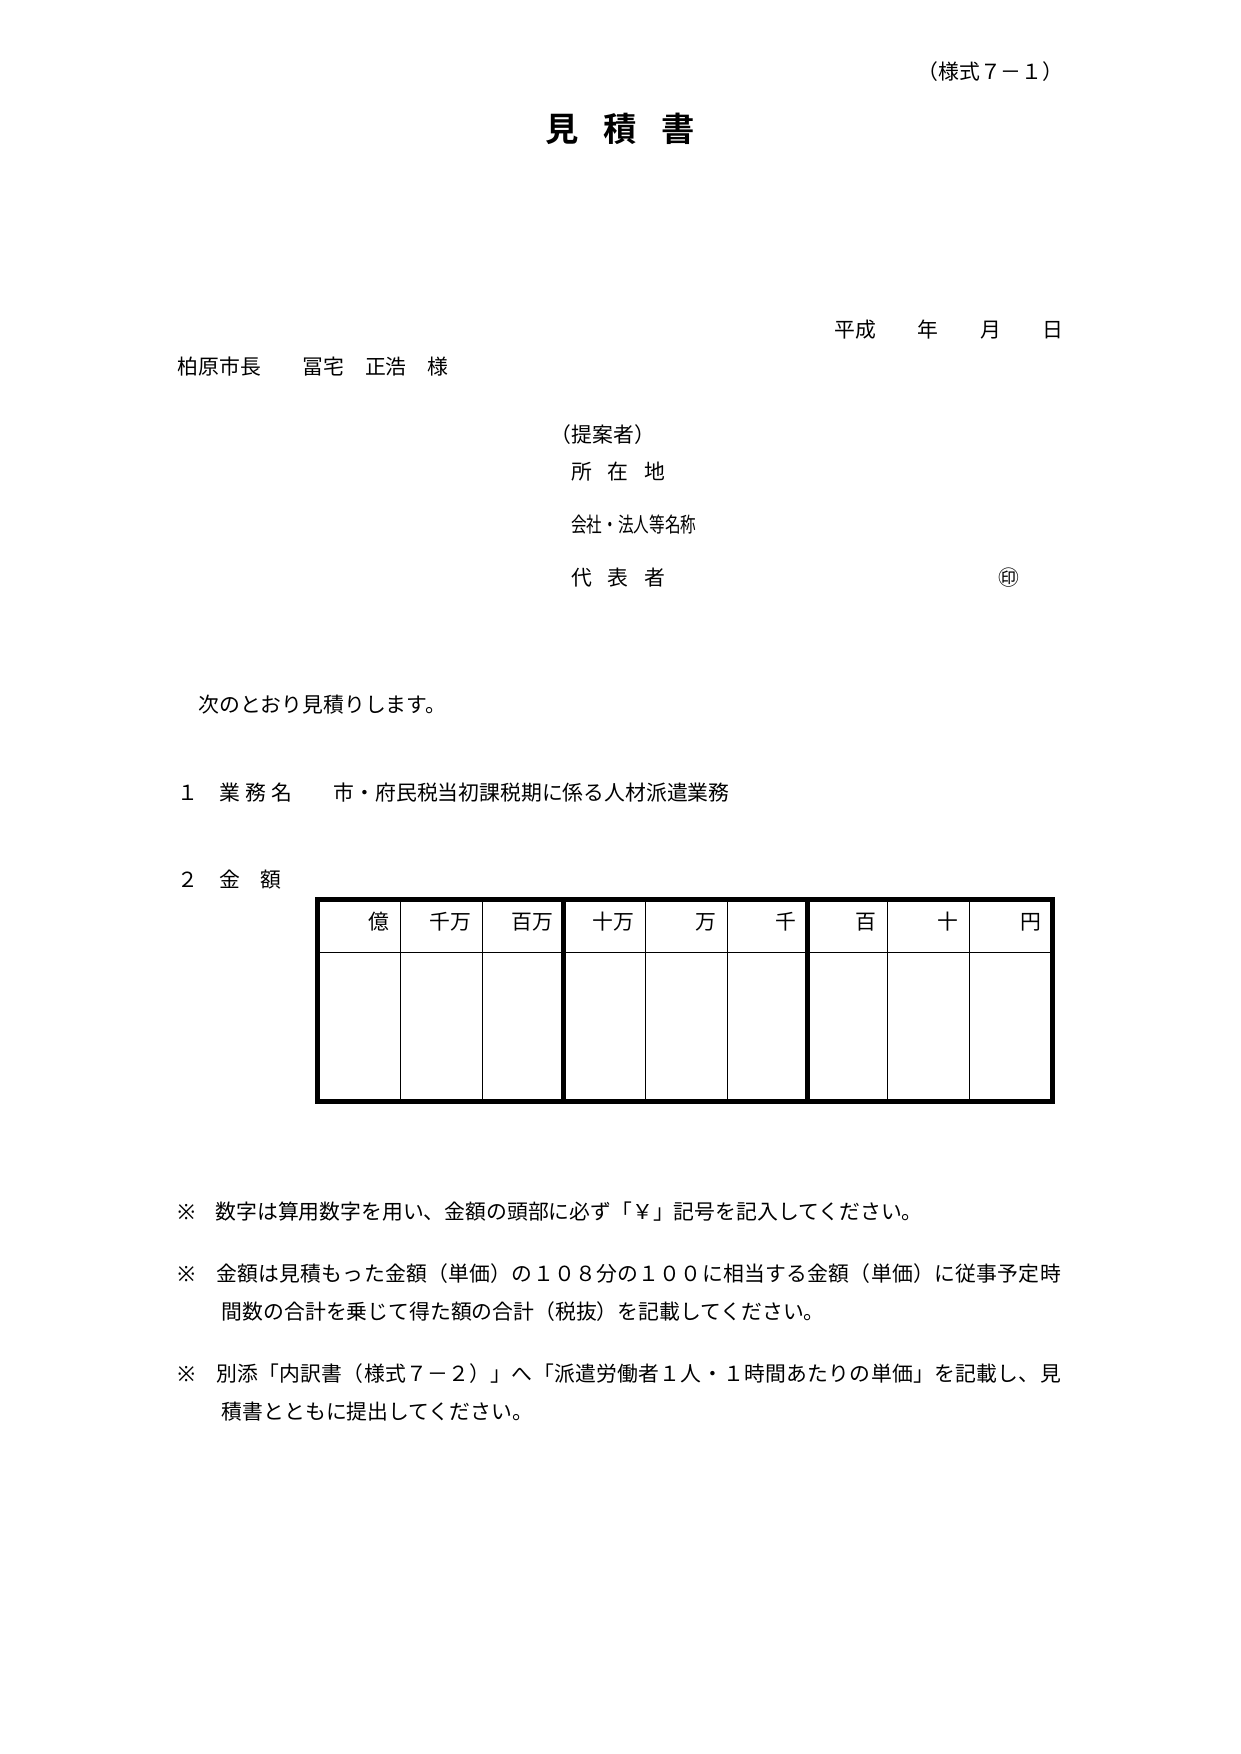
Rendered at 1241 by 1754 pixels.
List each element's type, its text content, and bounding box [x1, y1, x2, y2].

text 次のとおり見積りします。 [177, 685, 1063, 722]
table_header 十 [888, 902, 969, 952]
table_header 十万 [566, 902, 645, 952]
table_header 千 [728, 902, 805, 952]
text 柏原市長 冨宅 正浩 様 [177, 347, 1063, 384]
table_cell [320, 953, 400, 1099]
table_cell [401, 953, 482, 1099]
text ※ 数字は算用数字を用い、金額の頭部に必ず「￥」記号を記入してください。 [177, 1192, 1063, 1229]
table_cell [483, 953, 561, 1099]
table_cell [970, 953, 1050, 1099]
table_header 百 [810, 902, 887, 952]
table_header 円 [970, 902, 1050, 952]
text １ 業務名 市・府民税当初課税期に係る人材派遣業務 [177, 772, 1063, 810]
table_cell [566, 953, 645, 1099]
table_header 千万 [401, 902, 482, 952]
text （提案者） [177, 414, 1063, 452]
text 平成 年 月 日 [177, 309, 1063, 347]
table_cell [728, 953, 805, 1099]
text （様式７－１） [177, 52, 1063, 89]
text 見積書 [177, 89, 1063, 164]
table_header 百万 [483, 902, 561, 952]
table_header 億 [320, 902, 400, 952]
text ２ 金額 [177, 860, 1063, 897]
text 代表者 ㊞ [177, 557, 1063, 594]
table_cell [646, 953, 727, 1099]
text ※ 金額は見積もった金額（単価）の１０８分の１００に相当する金額（単価）に従事予定時間数の合計を乗じて得た額の合計（税抜）を記載してください。 [177, 1254, 1063, 1329]
text 会社・法人等名称 [571, 504, 1063, 542]
text 所在地 [177, 452, 1063, 489]
text ※ 別添「内訳書（様式７－２）」へ「派遣労働者１人・１時間あたりの単価」を記載し、見積書とともに提出してください。 [177, 1354, 1063, 1429]
table_header 万 [646, 902, 727, 952]
table_cell [888, 953, 969, 1099]
table_cell [810, 953, 887, 1099]
